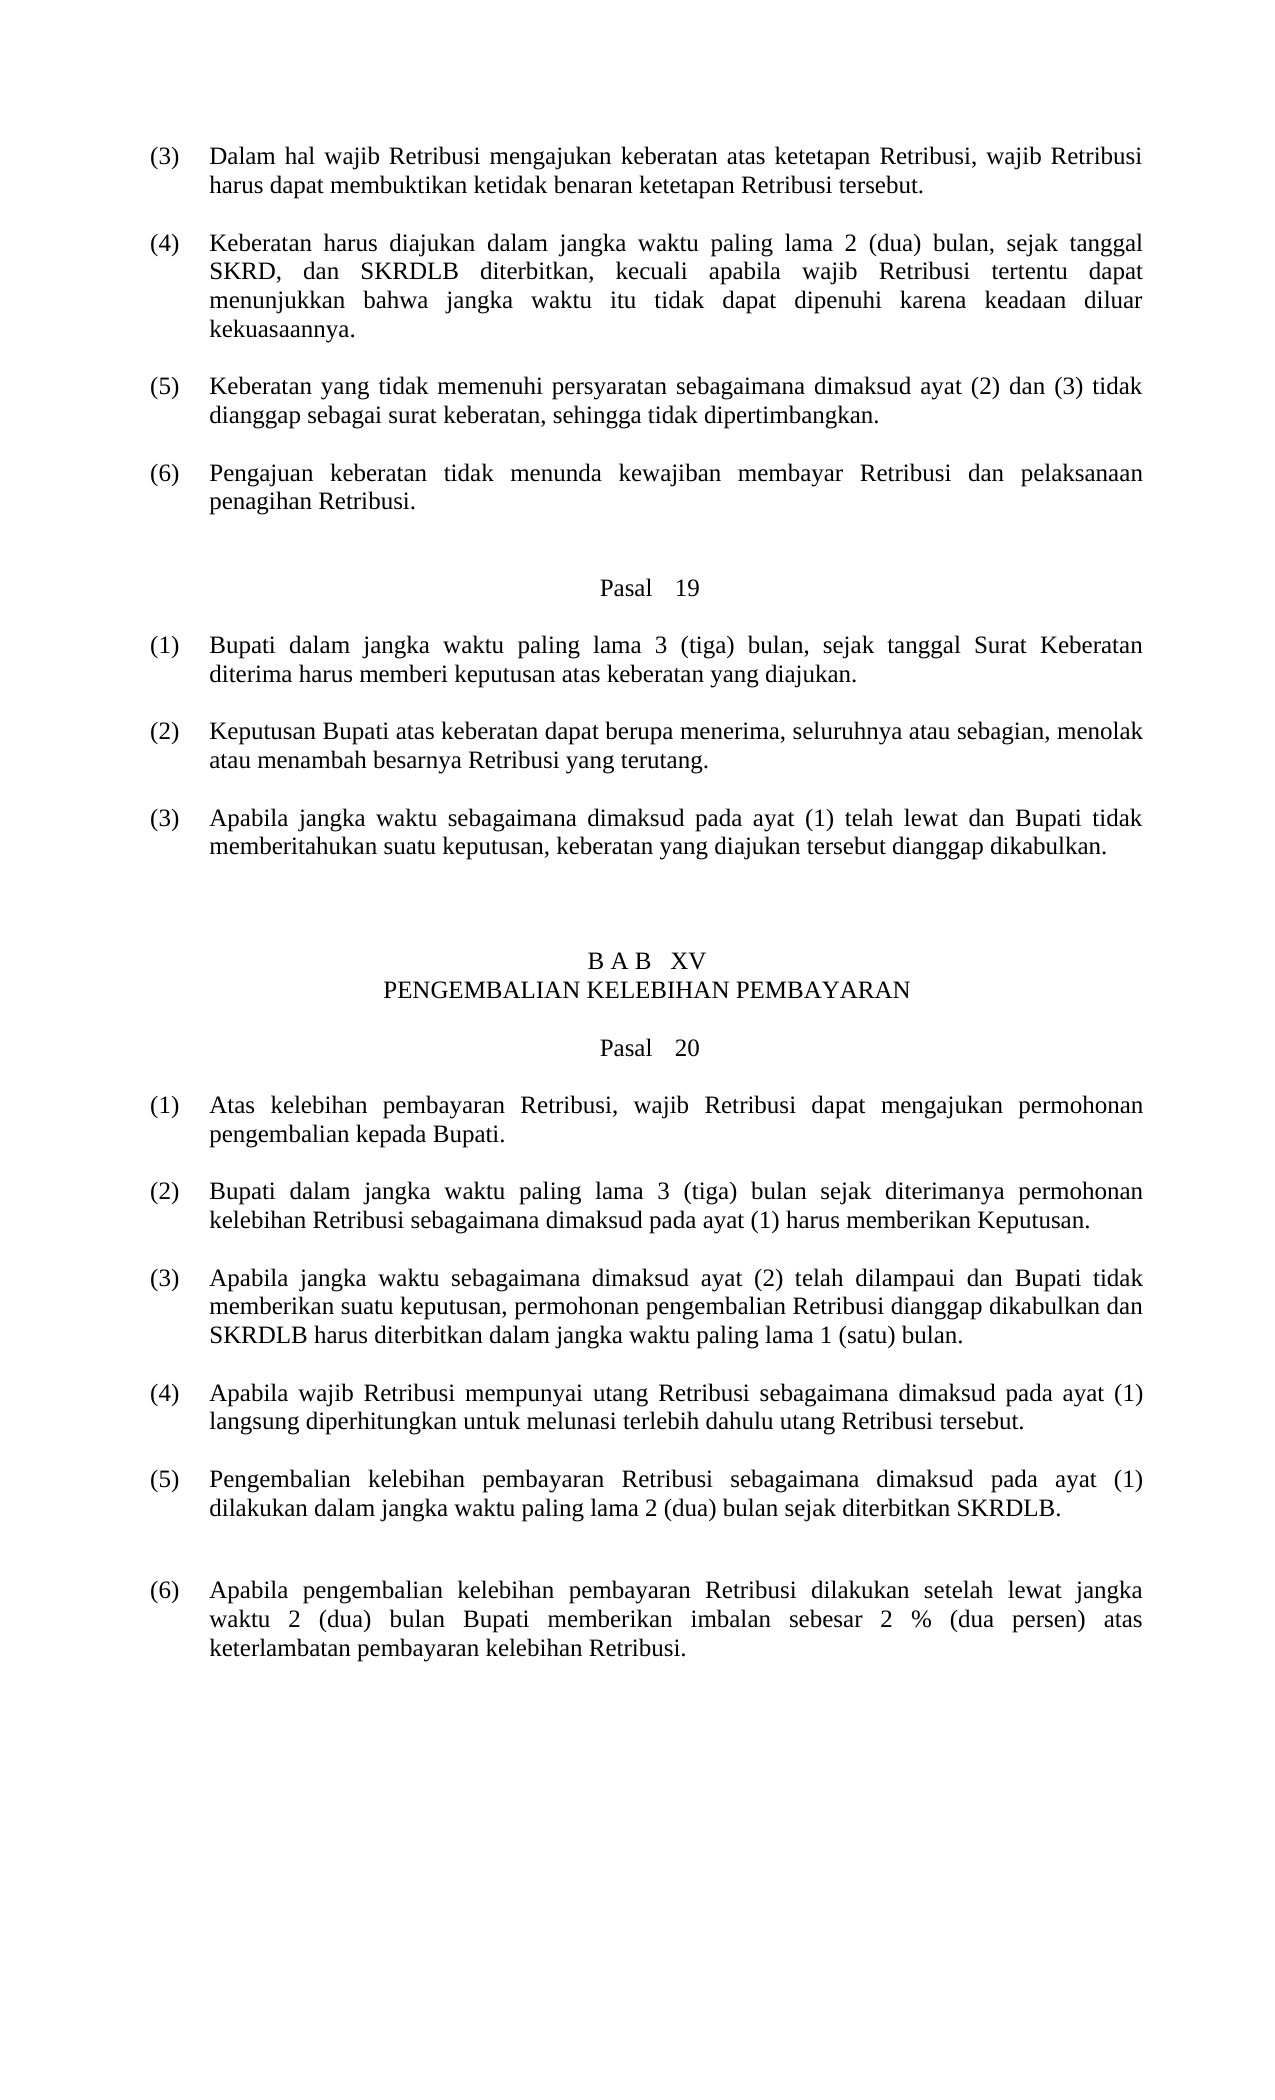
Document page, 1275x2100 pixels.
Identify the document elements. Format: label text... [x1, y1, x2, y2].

list B A B XV [150, 946, 1144, 975]
list Apabila wajib Retribusi mempunyai utang Retribusi sebagaimana dimaksud pada ayat (1) langsung diperhitungkan untuk melunasi terlebih dahulu utang Retribusi tersebut. [150, 1378, 1144, 1435]
list Bupati dalam jangka waktu paling lama 3 (tiga) bulan, sejak tanggal Surat Keberatan diterima harus memberi keputusan atas keberatan yang diajukan. [150, 630, 1144, 688]
list Apabila jangka waktu sebagaimana dimaksud pada ayat (1) telah lewat dan Bupati tidak memberitahukan suatu keputusan, keberatan yang diajukan tersebut dianggap dikabulkan. [150, 803, 1144, 860]
list Bupati dalam jangka waktu paling lama 3 (tiga) bulan sejak diterimanya permohonan kelebihan Retribusi sebagaimana dimaksud pada ayat (1) harus memberikan Keputusan. [150, 1176, 1144, 1234]
list Pengajuan keberatan tidak menunda kewajiban membayar Retribusi dan pelaksanaan penagihan Retribusi. [150, 458, 1144, 515]
list Keputusan Bupati atas keberatan dapat berupa menerima, seluruhnya atau sebagian, menolak atau menambah besarnya Retribusi yang terutang. [150, 716, 1144, 774]
list Keberatan yang tidak memenuhi persyaratan sebagaimana dimaksud ayat (2) dan (3) tidak dianggap sebagai surat keberatan, sehingga tidak dipertimbangkan. [150, 371, 1144, 429]
list PENGEMBALIAN KELEBIHAN PEMBAYARAN [150, 975, 1144, 1004]
list Apabila pengembalian kelebihan pembayaran Retribusi dilakukan setelah lewat jangka waktu 2 (dua) bulan Bupati memberikan imbalan sebesar 2 % (dua persen) atas keterlambatan pembayaran kelebihan Retribusi. [150, 1575, 1144, 1661]
list Pengembalian kelebihan pembayaran Retribusi sebagaimana dimaksud pada ayat (1) dilakukan dalam jangka waktu paling lama 2 (dua) bulan sejak diterbitkan SKRDLB. [150, 1464, 1144, 1521]
list Pasal 20 [155, 1033, 1144, 1061]
list Apabila jangka waktu sebagaimana dimaksud ayat (2) telah dilampaui dan Bupati tidak memberikan suatu keputusan, permohonan pengembalian Retribusi dianggap dikabulkan dan SKRDLB harus diterbitkan dalam jangka waktu paling lama 1 (satu) bulan. [150, 1263, 1144, 1349]
list Dalam hal wajib Retribusi mengajukan keberatan atas ketetapan Retribusi, wajib Retribusi harus dapat membuktikan ketidak benaran ketetapan Retribusi tersebut. [150, 141, 1144, 199]
list Atas kelebihan pembayaran Retribusi, wajib Retribusi dapat mengajukan permohonan pengembalian kepada Bupati. [150, 1090, 1144, 1148]
list Keberatan harus diajukan dalam jangka waktu paling lama 2 (dua) bulan, sejak tanggal SKRD, dan SKRDLB diterbitkan, kecuali apabila wajib Retribusi tertentu dapat menunjukkan bahwa jangka waktu itu tidak dapat dipenuhi karena keadaan diluar kekuasaannya. [150, 228, 1144, 343]
list Pasal 19 [155, 573, 1144, 601]
